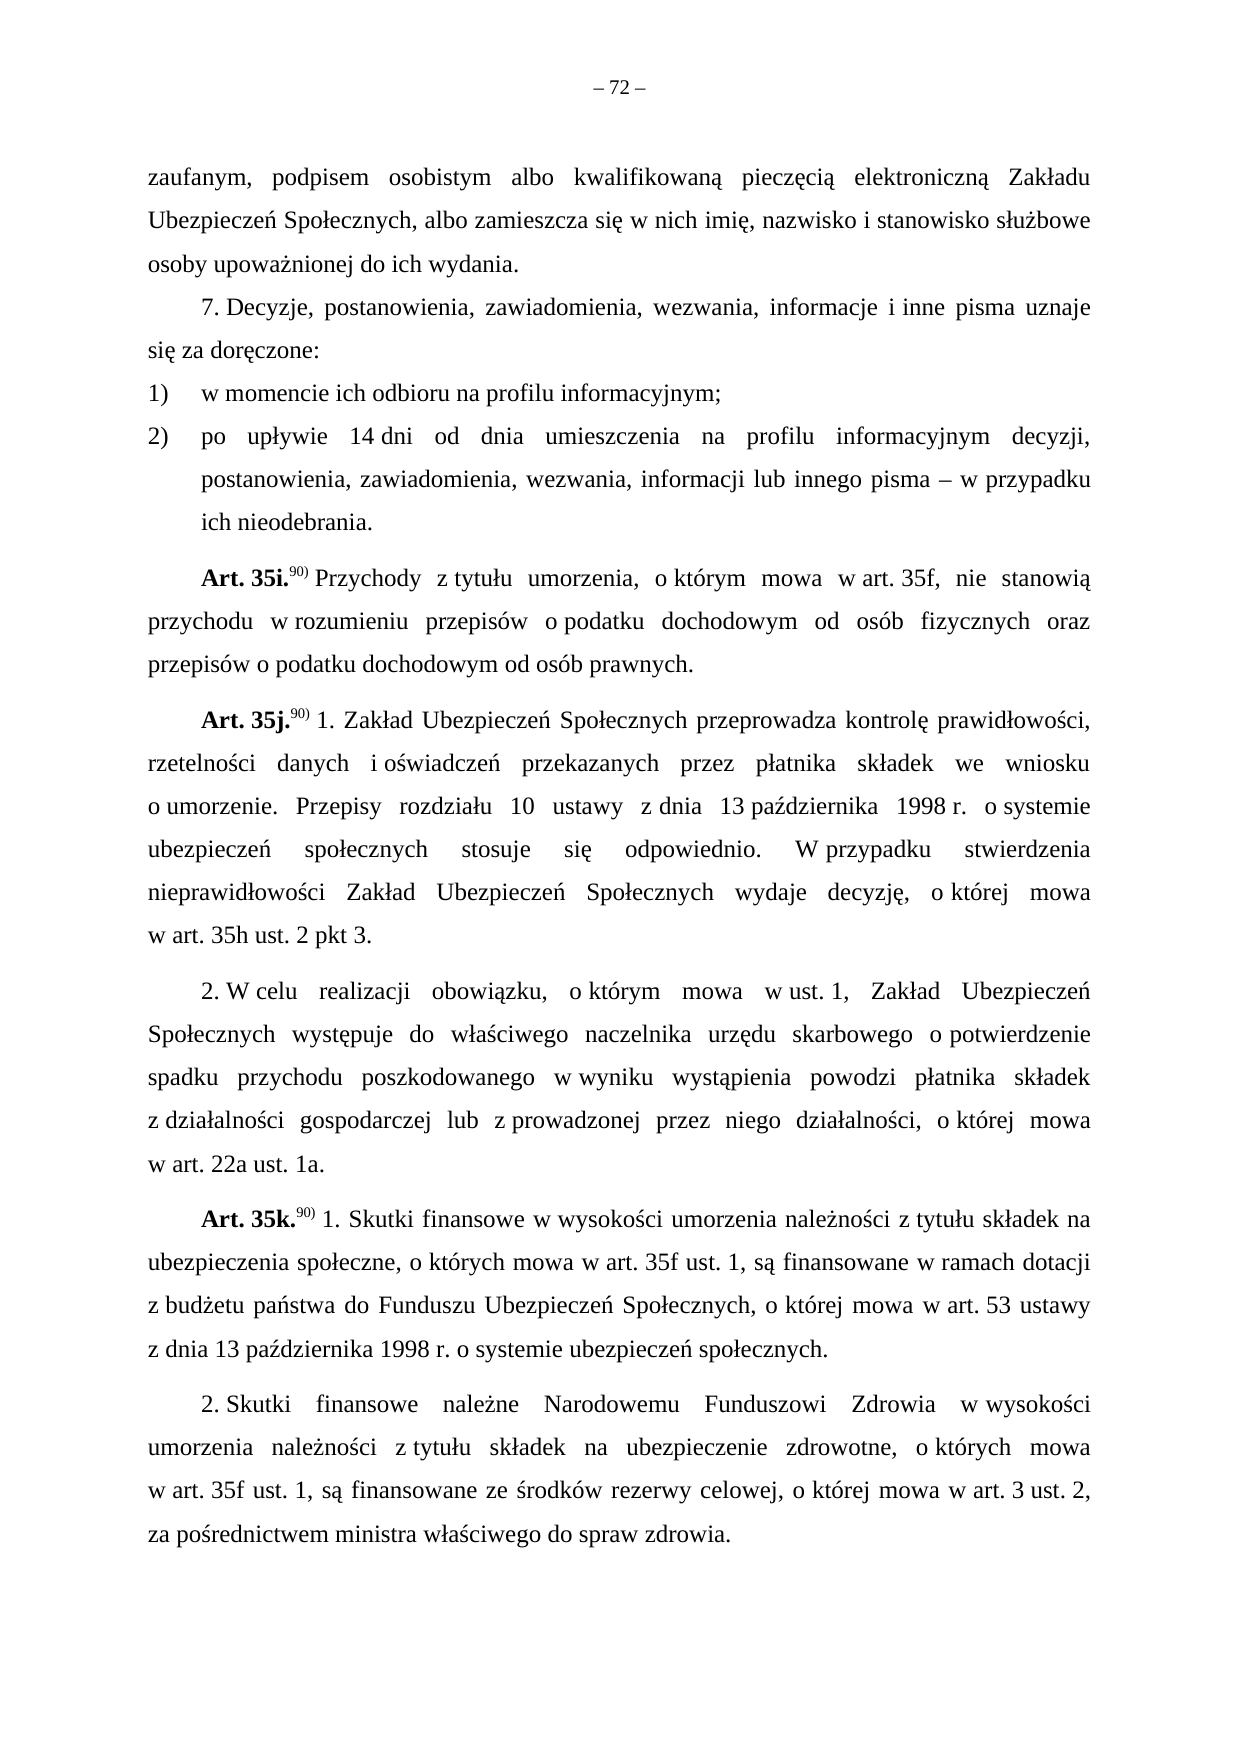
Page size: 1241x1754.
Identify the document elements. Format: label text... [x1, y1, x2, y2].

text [148, 162, 1091, 277]
text 1) w momencie ich odbioru na profilu informacyjnym; [148, 378, 1091, 407]
text Art. 35k.90) 1. Skutki finansowe w wysokości umorzenia należności z tytułu składek na ubezpieczenia społeczne, o których mowa w art. 35f ust. 1, są finansowane w ramach dotacji z budżetu państwa do Funduszu Ubezpieczeń Społecznych, o której mowa w art. 53 ustawy z dnia 13 października 1998 r. o systemie ubezpieczeń społecznych. [148, 1204, 1091, 1362]
text 7. Decyzje, postanowienia, zawiadomienia, wezwania, informacje i inne pisma uznaje się za doręczone: [148, 292, 1091, 364]
text Art. 35i.90) Przychody z tytułu umorzenia, o którym mowa w art. 35f, nie stanowią przychodu w rozumieniu przepisów o podatku dochodowym od osób fizycznych oraz przepisów o podatku dochodowym od osób prawnych. [148, 563, 1091, 678]
text 2. W celu realizacji obowiązku, o którym mowa w ust. 1, Zakład Ubezpieczeń Społecznych występuje do właściwego naczelnika urzędu skarbowego o potwierdzenie spadku przychodu poszkodowanego w wyniku wystąpienia powodzi płatnika składek z działalności gospodarczej lub z prowadzonej przez niego działalności, o której mowa w art. 22a ust. 1a. [148, 976, 1091, 1177]
text 2. Skutki finansowe należne Narodowemu Funduszowi Zdrowia w wysokości umorzenia należności z tytułu składek na ubezpieczenie zdrowotne, o których mowa w art. 35f ust. 1, są finansowane ze środków rezerwy celowej, o której mowa w art. 3 ust. 2, za pośrednictwem ministra właściwego do spraw zdrowia. [148, 1389, 1091, 1547]
text 2) po upływie 14 dni od dnia umieszczenia na profilu informacyjnym decyzji, postanowienia, zawiadomienia, wezwania, informacji lub innego pisma – w przypadku ich nieodebrania. [148, 421, 1091, 536]
text Art. 35j.90) 1. Zakład Ubezpieczeń Społecznych przeprowadza kontrolę prawidłowości, rzetelności danych i oświadczeń przekazanych przez płatnika składek we wniosku o umorzenie. Przepisy rozdziału 10 ustawy z dnia 13 października 1998 r. o systemie ubezpieczeń społecznych stosuje się odpowiednio. W przypadku stwierdzenia nieprawidłowości Zakład Ubezpieczeń Społecznych wydaje decyzję, o której mowa w art. 35h ust. 2 pkt 3. [148, 705, 1091, 949]
